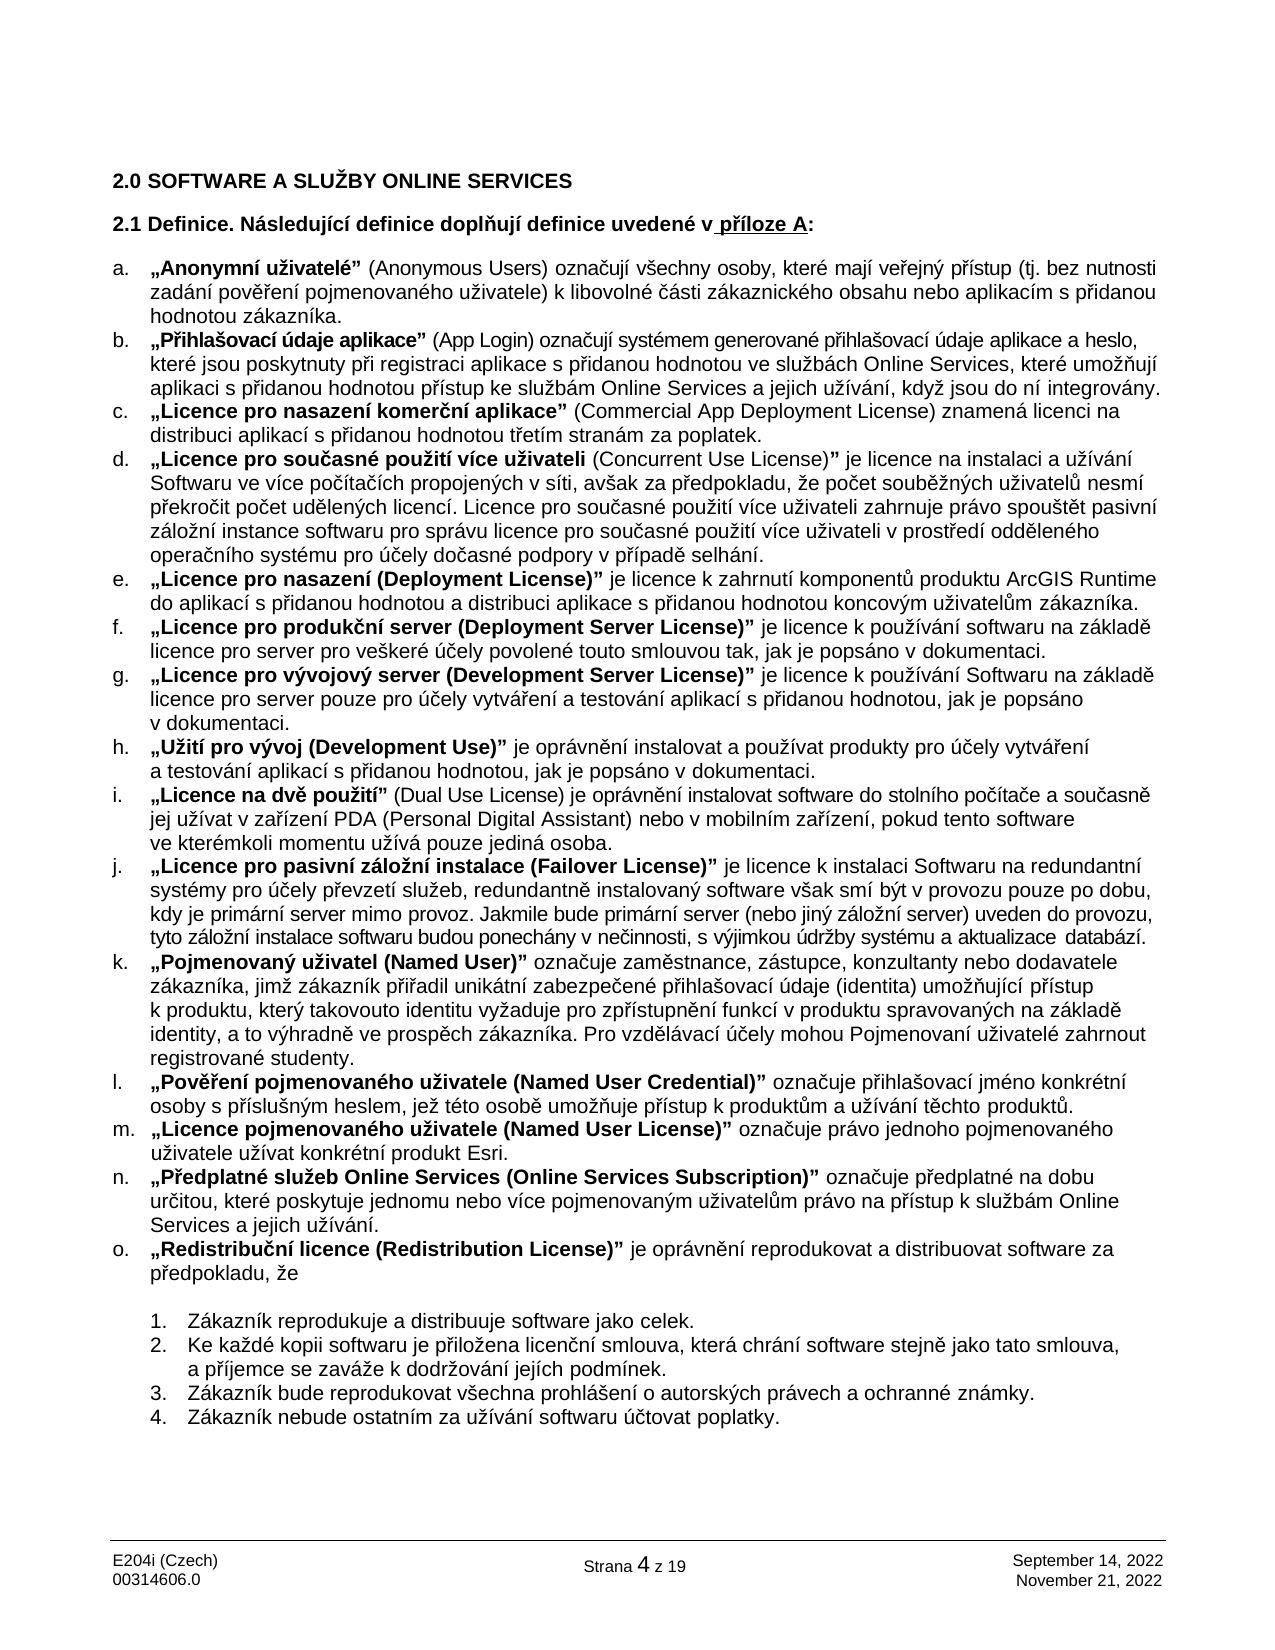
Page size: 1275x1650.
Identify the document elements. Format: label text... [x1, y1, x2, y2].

list „Licence pojmenovaného uživatele (Named User License)” označuje právo jednoho pojmenovaného uživatele užívat konkrétní produkt Esri. [112, 1118, 1115, 1165]
list „Licence pro nasazení (Deployment License)” je licence k zahrnutí komponentů produktu ArcGIS Runtime do aplikací s přidanou hodnotou a distribuci aplikace s přidanou hodnotou koncovým uživatelům zákazníka. [112, 567, 1158, 615]
list Definice. Následující definice doplňují definice uvedené v příloze A: [112, 212, 1210, 236]
text ve kterémkoli momentu užívá pouze jediná osoba. [150, 831, 1210, 855]
list Zákazník bude reprodukovat všechna prohlášení o autorských právech a ochranné známky. [150, 1381, 1210, 1405]
list „Licence pro vývojový server (Development Server License)” je licence k používání Softwaru na základě licence pro server pouze pro účely vytváření a testování aplikací s přidanou hodnotou, jak je popsáno [112, 663, 1156, 711]
list Zákazník nebude ostatním za užívání softwaru účtovat poplatky. [150, 1405, 1210, 1429]
list „Licence pro současné použití více uživateli (Concurrent Use License)” je licence na instalaci a užívání Softwaru ve více počítačích propojených v síti, avšak za předpokladu, že počet souběžných uživatelů nesmí [112, 447, 1146, 495]
list „Anonymní uživatelé” (Anonymous Users) označují všechny osoby, které mají veřejný přístup (tj. bez nutnosti zadání pověření pojmenovaného uživatele) k libovolné části zákaznického obsahu nebo aplikacím s přidanou hodnotou zákazníka. [112, 256, 1157, 327]
text k produktu, který takovouto identitu vyžaduje pro zpřístupnění funkcí v produktu spravovaných na základě identity, a to výhradně ve prospěch zákazníka. Pro vzdělávací účely mohou Pojmenovaní uživatelé zahrnout registrované studenty. [150, 997, 1149, 1069]
text překročit počet udělených licencí. Licence pro současné použití více uživateli zahrnuje právo spouštět pasivní záložní instance softwaru pro správu licence pro současné použití více uživateli v prostředí odděleného operačního systému pro účely dočasné podpory v případě selhání. [150, 495, 1161, 567]
list „Užití pro vývoj (Development Use)” je oprávnění instalovat a používat produkty pro účely vytváření a testování aplikací s přidanou hodnotou, jak je popsáno v dokumentaci. [112, 735, 1091, 783]
text v dokumentaci. [150, 711, 1210, 735]
list „Přihlašovací údaje aplikace” (App Login) označují systémem generované přihlašovací údaje aplikace a heslo, které jsou poskytnuty při registraci aplikace s přidanou hodnotou ve službách Online Services, které umožňují aplikaci s přidanou hodnotou přístup ke službám Online Services a jejich užívání, když jsou do ní integrovány. [112, 327, 1161, 399]
subtitle SOFTWARE A SLUŽBY ONLINE SERVICES [112, 169, 1210, 193]
list „Licence pro produkční server (Deployment Server License)” je licence k používání softwaru na základě licence pro server pro veškeré účely povolené touto smlouvou tak, jak je popsáno v dokumentaci. [112, 615, 1152, 663]
list Ke každé kopii softwaru je přiložena licenční smlouva, která chrání software stejně jako tato smlouva, a příjemce se zaváže k dodržování jejích podmínek. [150, 1333, 1121, 1381]
list „Pojmenovaný uživatel (Named User)” označuje zaměstnance, zástupce, konzultanty nebo dodavatele zákazníka, jimž zákazník přiřadil unikátní zabezpečené přihlašovací údaje (identita) umožňující přístup [112, 949, 1121, 997]
list „Pověření pojmenovaného uživatele (Named User Credential)” označuje přihlašovací jméno konkrétní osoby s příslušným heslem, jež této osobě umožňuje přístup k produktům a užívání těchto produktů. [112, 1069, 1128, 1117]
list „Předplatné služeb Online Services (Online Services Subscription)” označuje předplatné na dobu určitou, které poskytuje jednomu nebo více pojmenovaným uživatelům právo na přístup k službám Online Services a jejich užívání. [112, 1165, 1121, 1237]
list „Redistribuční licence (Redistribution License)” je oprávnění reprodukovat a distribuovat software za předpokladu, že [112, 1237, 1116, 1285]
list „Licence pro nasazení komerční aplikace” (Commercial App Deployment License) znamená licenci na distribuci aplikací s přidanou hodnotou třetím stranám za poplatek. [112, 399, 1121, 447]
list „Licence pro pasivní záložní instalace (Failover License)” je licence k instalaci Softwaru na redundantní systémy pro účely převzetí služeb, redundantně instalovaný software však smí být v provozu pouze po dobu, kdy je primární server mimo provoz. Jakmile bude primární server (nebo jiný záložní server) uveden do provozu, tyto záložní instalace softwaru budou ponechány v nečinnosti, s výjimkou údržby systému a aktualizace databází. [112, 855, 1160, 949]
list Zákazník reprodukuje a distribuuje software jako celek. [150, 1309, 1210, 1333]
list „Licence na dvě použití” (Dual Use License) je oprávnění instalovat software do stolního počítače a současně jej užívat v zařízení PDA (Personal Digital Assistant) nebo v mobilním zařízení, pokud tento software [112, 783, 1158, 831]
